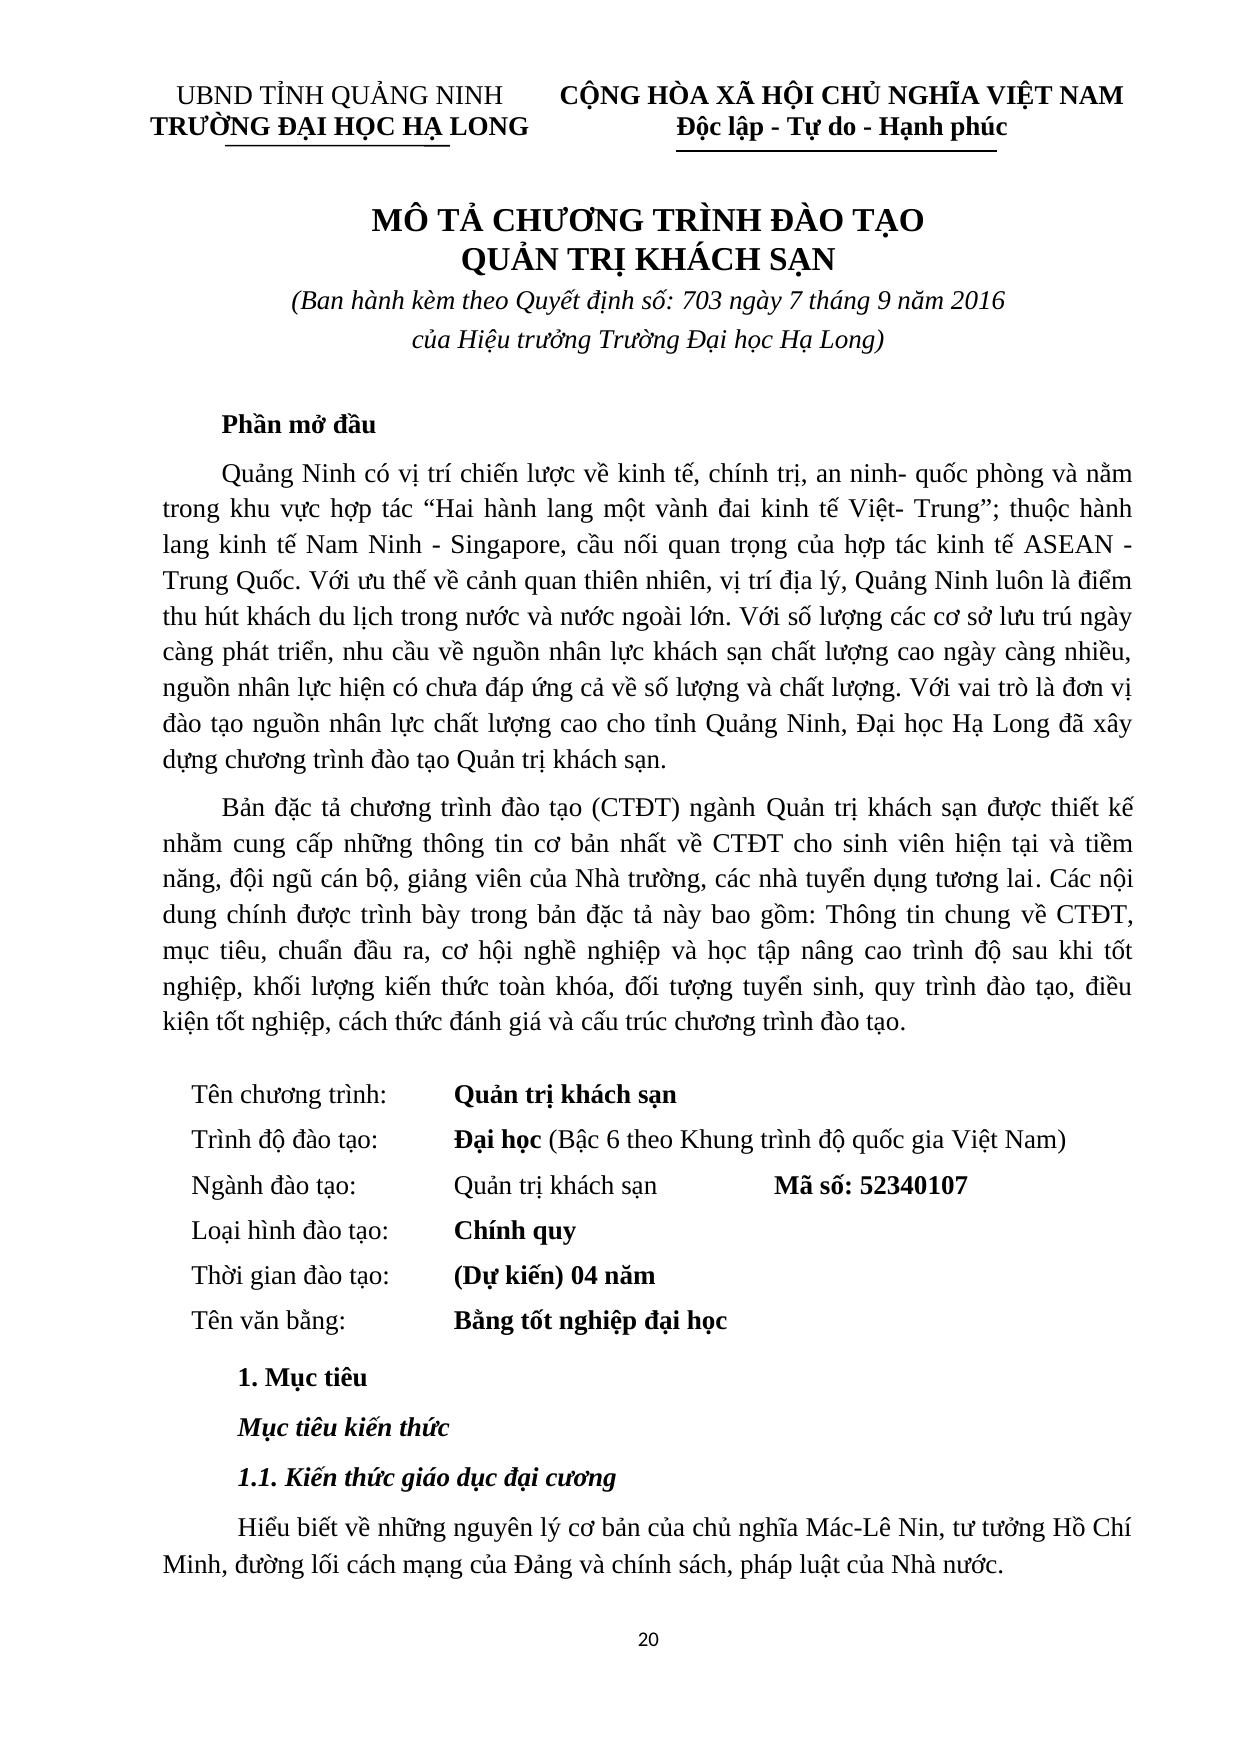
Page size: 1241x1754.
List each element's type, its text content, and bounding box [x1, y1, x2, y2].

table_cell Ngành đào tạo: [180, 1163, 442, 1208]
table_cell Tên văn bằng: [180, 1298, 442, 1343]
table_cell Loại hình đào tạo: [180, 1208, 442, 1253]
text (Ban hành kèm theo Quyết định số: 703 ngày 7 tháng 9 năm 2016 [162, 277, 1134, 317]
text QUẢN TRỊ KHÁCH SẠN [162, 239, 1134, 277]
table_cell (Dự kiến) 04 năm [442, 1253, 1116, 1298]
text Mục tiêu kiến thức [162, 1406, 1134, 1443]
table_cell Bằng tốt nghiệp đại học [442, 1298, 1116, 1343]
text 1.1. Kiến thức giáo dục đại cương [162, 1456, 1134, 1493]
table_cell Thời gian đào tạo: [180, 1253, 442, 1298]
text Phần mở đầu [162, 409, 1134, 440]
text 1. Mục tiêu [162, 1356, 1134, 1393]
table_cell Chính quy [442, 1208, 1116, 1253]
table_header CỘNG HÒA XÃ HỘI CHỦ NGHĨA VIỆT NAM Độc lập - Tự do - Hạnh phúc [546, 79, 1137, 173]
text MÔ TẢ CHƯƠNG TRÌNH ĐÀO TẠO [162, 201, 1134, 239]
table_cell Đại học (Bậc 6 theo Khung trình độ quốc gia Việt Nam) [442, 1118, 1116, 1163]
text của Hiệu trưởng Trường Đại học Hạ Long) [162, 317, 1134, 357]
table_cell Trình độ đào tạo: [180, 1118, 442, 1163]
table_header Quản trị khách sạn [442, 1072, 1116, 1117]
table_cell Quản trị khách sạn Mã số: 52340107 [442, 1163, 1116, 1208]
text Hiểu biết về những nguyên lý cơ bản của chủ nghĩa Mác-Lê Nin, tư tưởng Hồ Chí Minh, đường lối cách mạng của Đảng và chính sách, pháp luật của Nhà nước. [162, 1506, 1134, 1581]
text Quảng Ninh có vị trí chiến lược về kinh tế, chính trị, an ninh- quốc phòng và nằm trong khu vực hợp tác “Hai hành lang một vành đai kinh tế Việt- Trung”; thuộc hành lang kinh tế Nam Ninh - Singapore, cầu nối quan trọng của hợp tác kinh tế ASEAN - Trung Quốc. Với ưu thế về cảnh quan thiên nhiên, vị trí địa lý, Quảng Ninh luôn là điểm thu hút khách du lịch trong nước và nước ngoài lớn. Với số lượng các cơ sở lưu trú ngày càng phát triển, nhu cầu về nguồn nhân lực khách sạn chất lượng cao ngày càng nhiều, nguồn nhân lực hiện có chưa đáp ứng cả về số lượng và chất lượng. Với vai trò là đơn vị đào tạo nguồn nhân lực chất lượng cao cho tỉnh Quảng Ninh, Đại học Hạ Long đã xây dựng chương trình đào tạo Quản trị khách sạn. [162, 457, 1134, 774]
table_header Tên chương trình: [180, 1072, 442, 1117]
table_header UBND TỈNH QUẢNG NINH TRƯỜNG ĐẠI HỌC HẠ LONG [133, 79, 546, 173]
text Bản đặc tả chương trình đào tạo (CTĐT) ngành Quản trị khách sạn được thiết kế nhằm cung cấp những thông tin cơ bản nhất về CTĐT cho sinh viên hiện tại và tiềm năng, đội ngũ cán bộ, giảng viên của Nhà trường, các nhà tuyển dụng tương lai. Các nội dung chính được trình bày trong bản đặc tả này bao gồm: Thông tin chung về CTĐT, mục tiêu, chuẩn đầu ra, cơ hội nghề nghiệp và học tập nâng cao trình độ sau khi tốt nghiệp, khối lượng kiến thức toàn khóa, đối tượng tuyển sinh, quy trình đào tạo, điều kiện tốt nghiệp, cách thức đánh giá và cấu trúc chương trình đào tạo. [162, 791, 1134, 1036]
